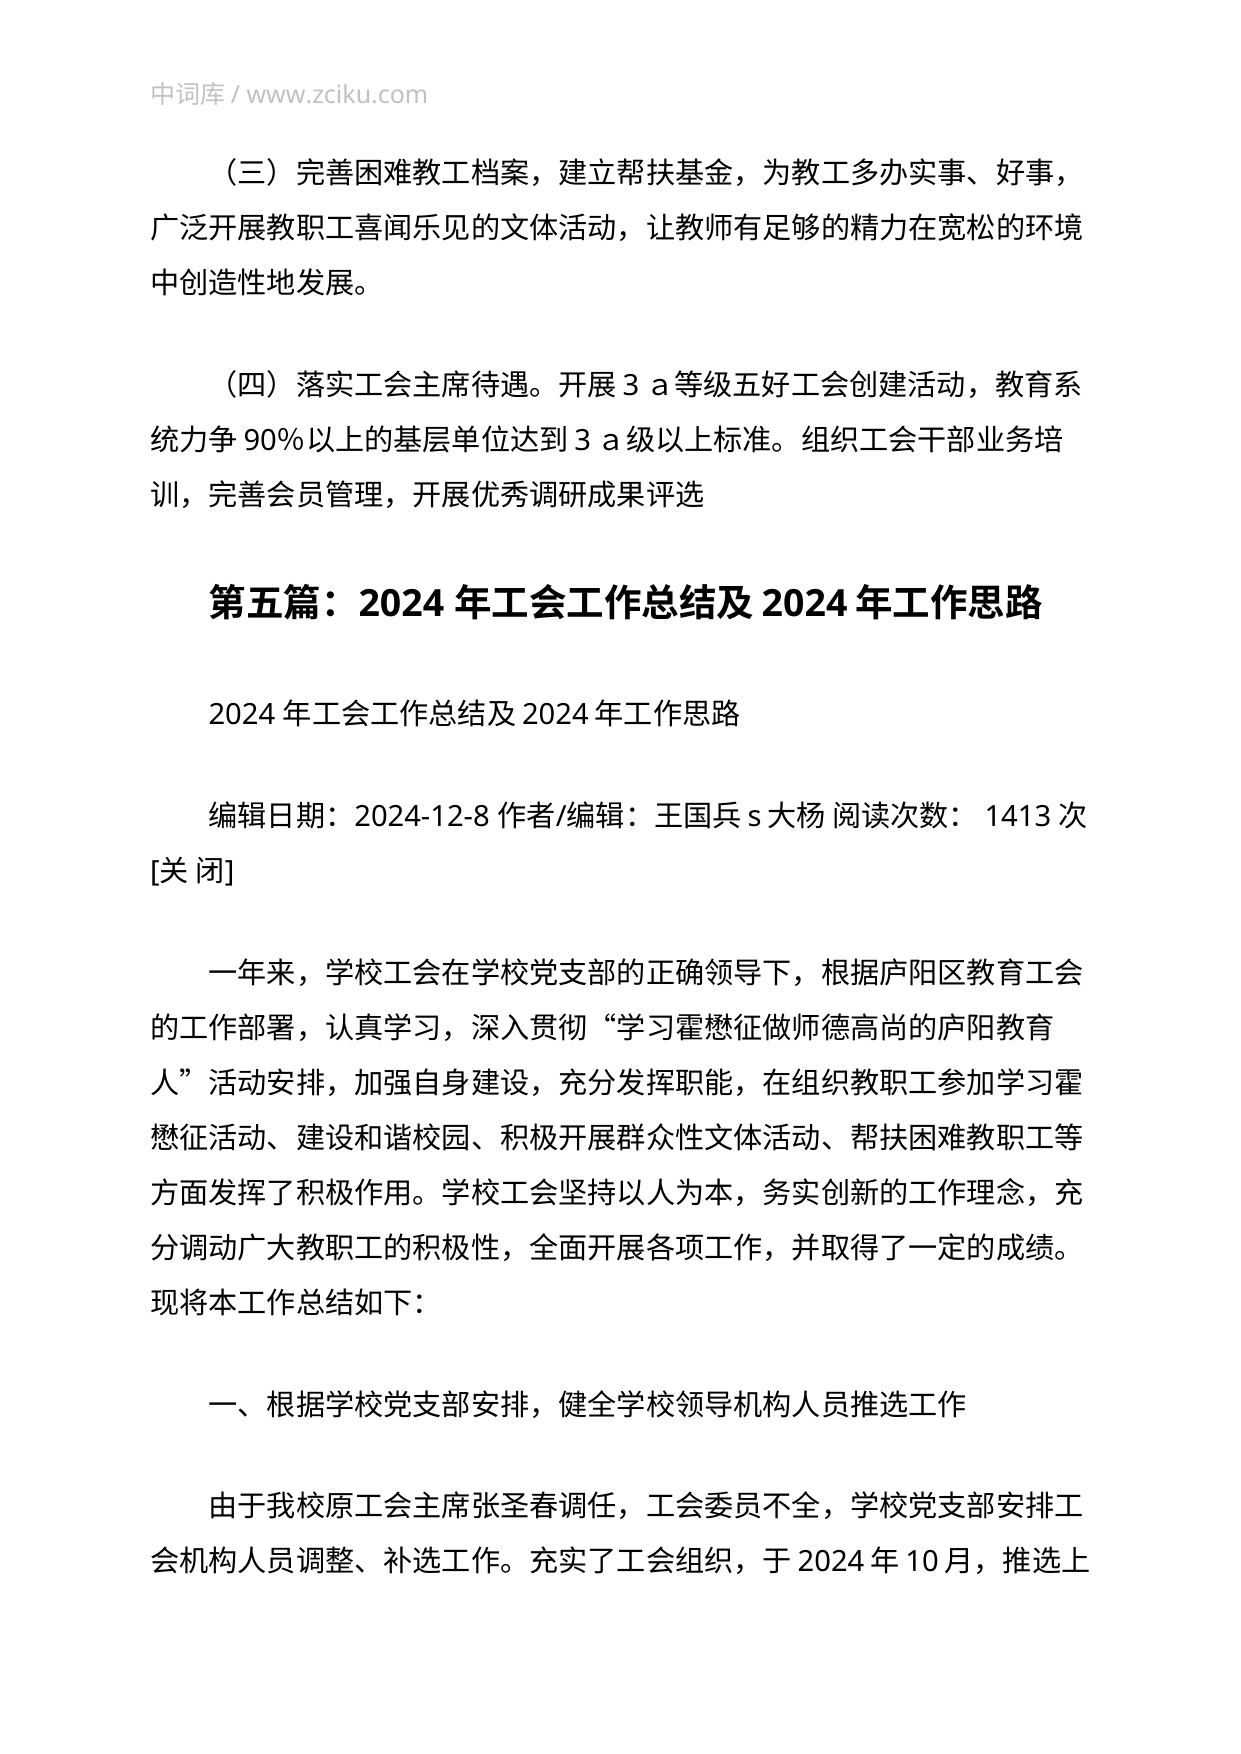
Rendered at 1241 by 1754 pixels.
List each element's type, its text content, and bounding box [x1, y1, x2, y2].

text 一年来，学校工会在学校党支部的正确领导下，根据庐阳区教育工会的工作部署，认真学习，深入贯彻“学习霍懋征做师德高尚的庐阳教育人”活动安排，加强自身建设，充分发挥职能，在组织教职工参加学习霍懋征活动、建设和谐校园、积极开展群众性文体活动、帮扶困难教职工等方面发挥了积极作用。学校工会坚持以人为本，务实创新的工作理念，充分调动广大教职工的积极性，全面开展各项工作，并取得了一定的成绩。现将本工作总结如下： [150, 950, 1090, 1322]
text 第五篇：2024 年工会工作总结及2024年工作思路 [150, 573, 1090, 628]
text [150, 1483, 1090, 1580]
text （四）落实工会主席待遇。开展3ａ等级五好工会创建活动，教育系统力争90％以上的基层单位达到3ａ级以上标准。组织工会干部业务培训，完善会员管理，开展优秀调研成果评选 [150, 362, 1090, 514]
text 编辑日期：2024-12-8 作者/编辑：王国兵s大杨 阅读次数： 1413 次 [关 闭] [150, 793, 1090, 890]
text 2024 年工会工作总结及2024年工作思路 [150, 691, 1090, 733]
text 一、根据学校党支部安排，健全学校领导机构人员推选工作 [150, 1381, 1090, 1423]
text （三）完善困难教工档案，建立帮扶基金，为教工多办实事、好事，广泛开展教职工喜闻乐见的文体活动，让教师有足够的精力在宽松的环境中创造性地发展。 [150, 150, 1090, 302]
